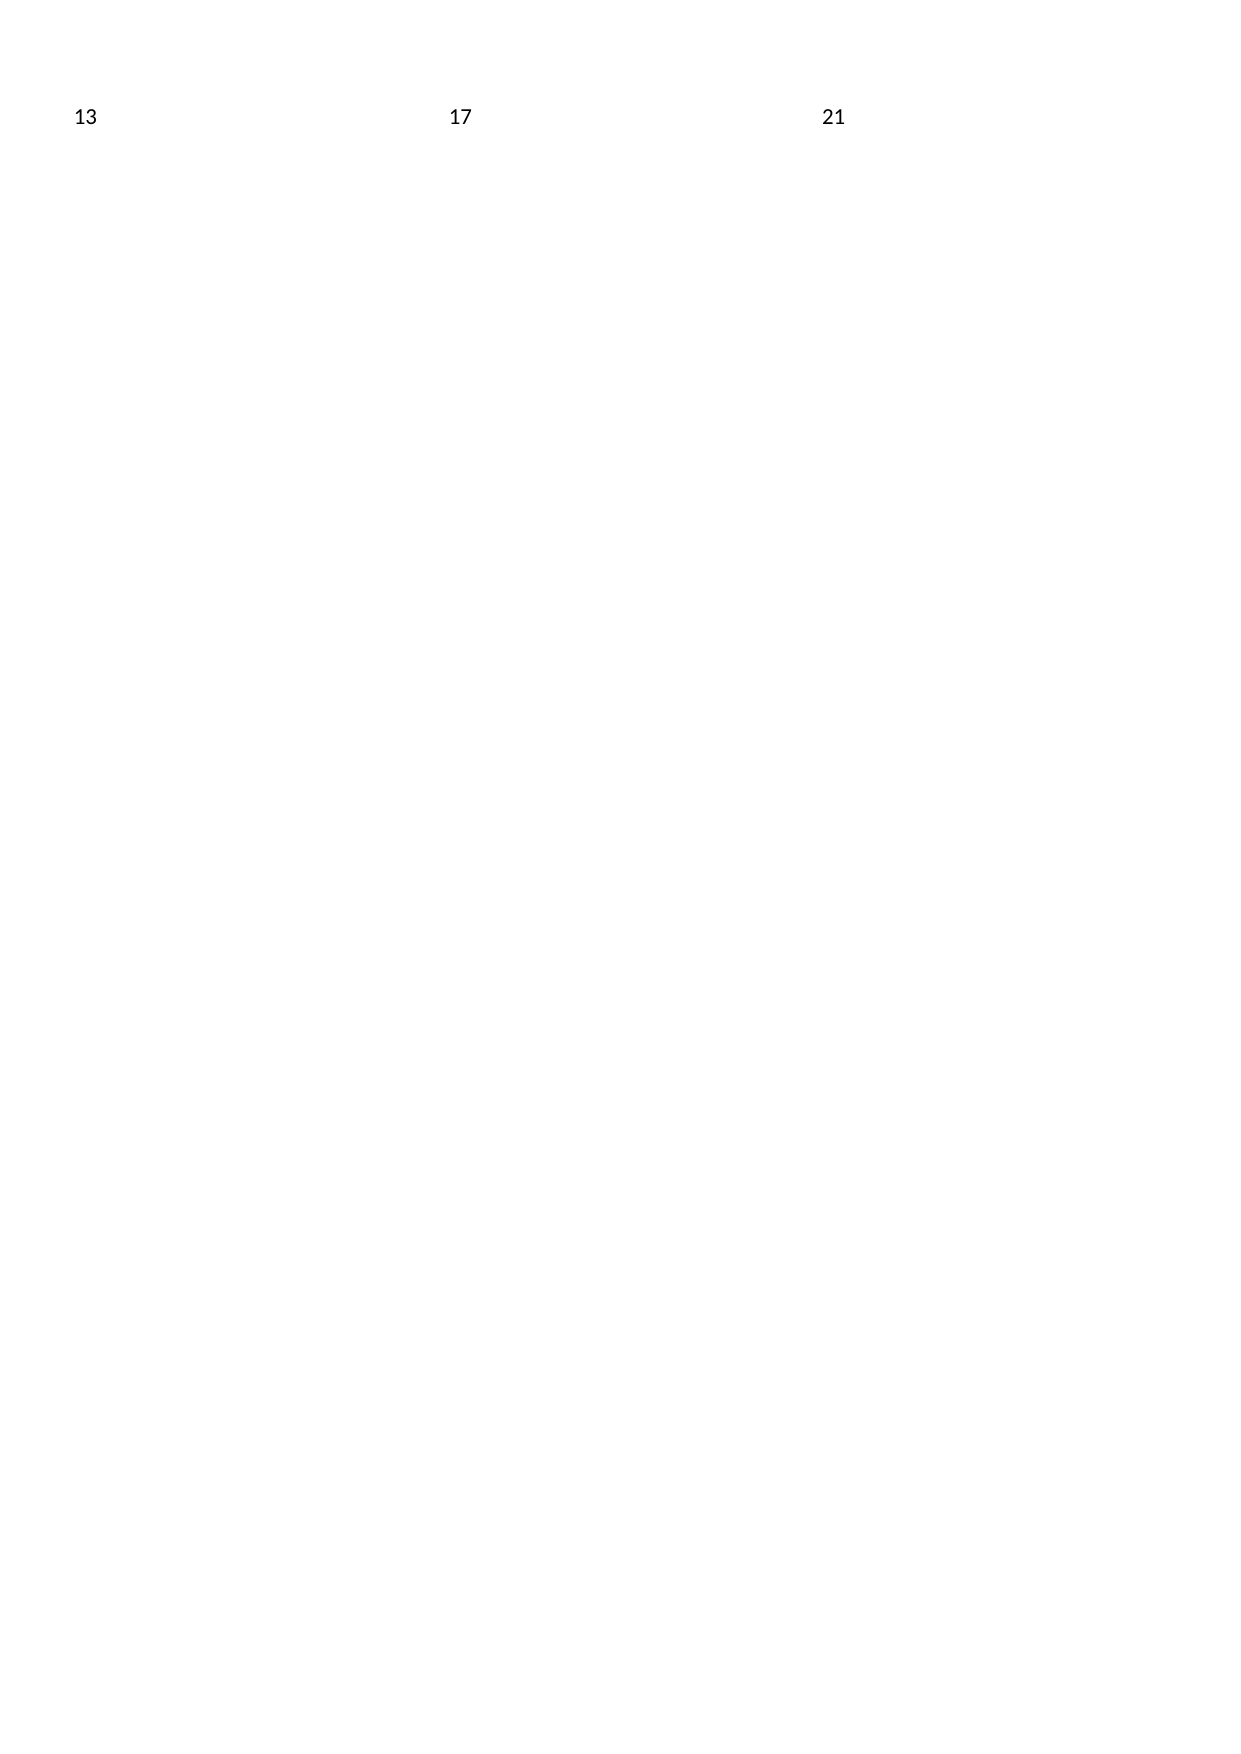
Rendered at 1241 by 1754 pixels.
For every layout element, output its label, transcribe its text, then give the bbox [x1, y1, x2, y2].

text 13 17 21 [73, 102, 1174, 130]
